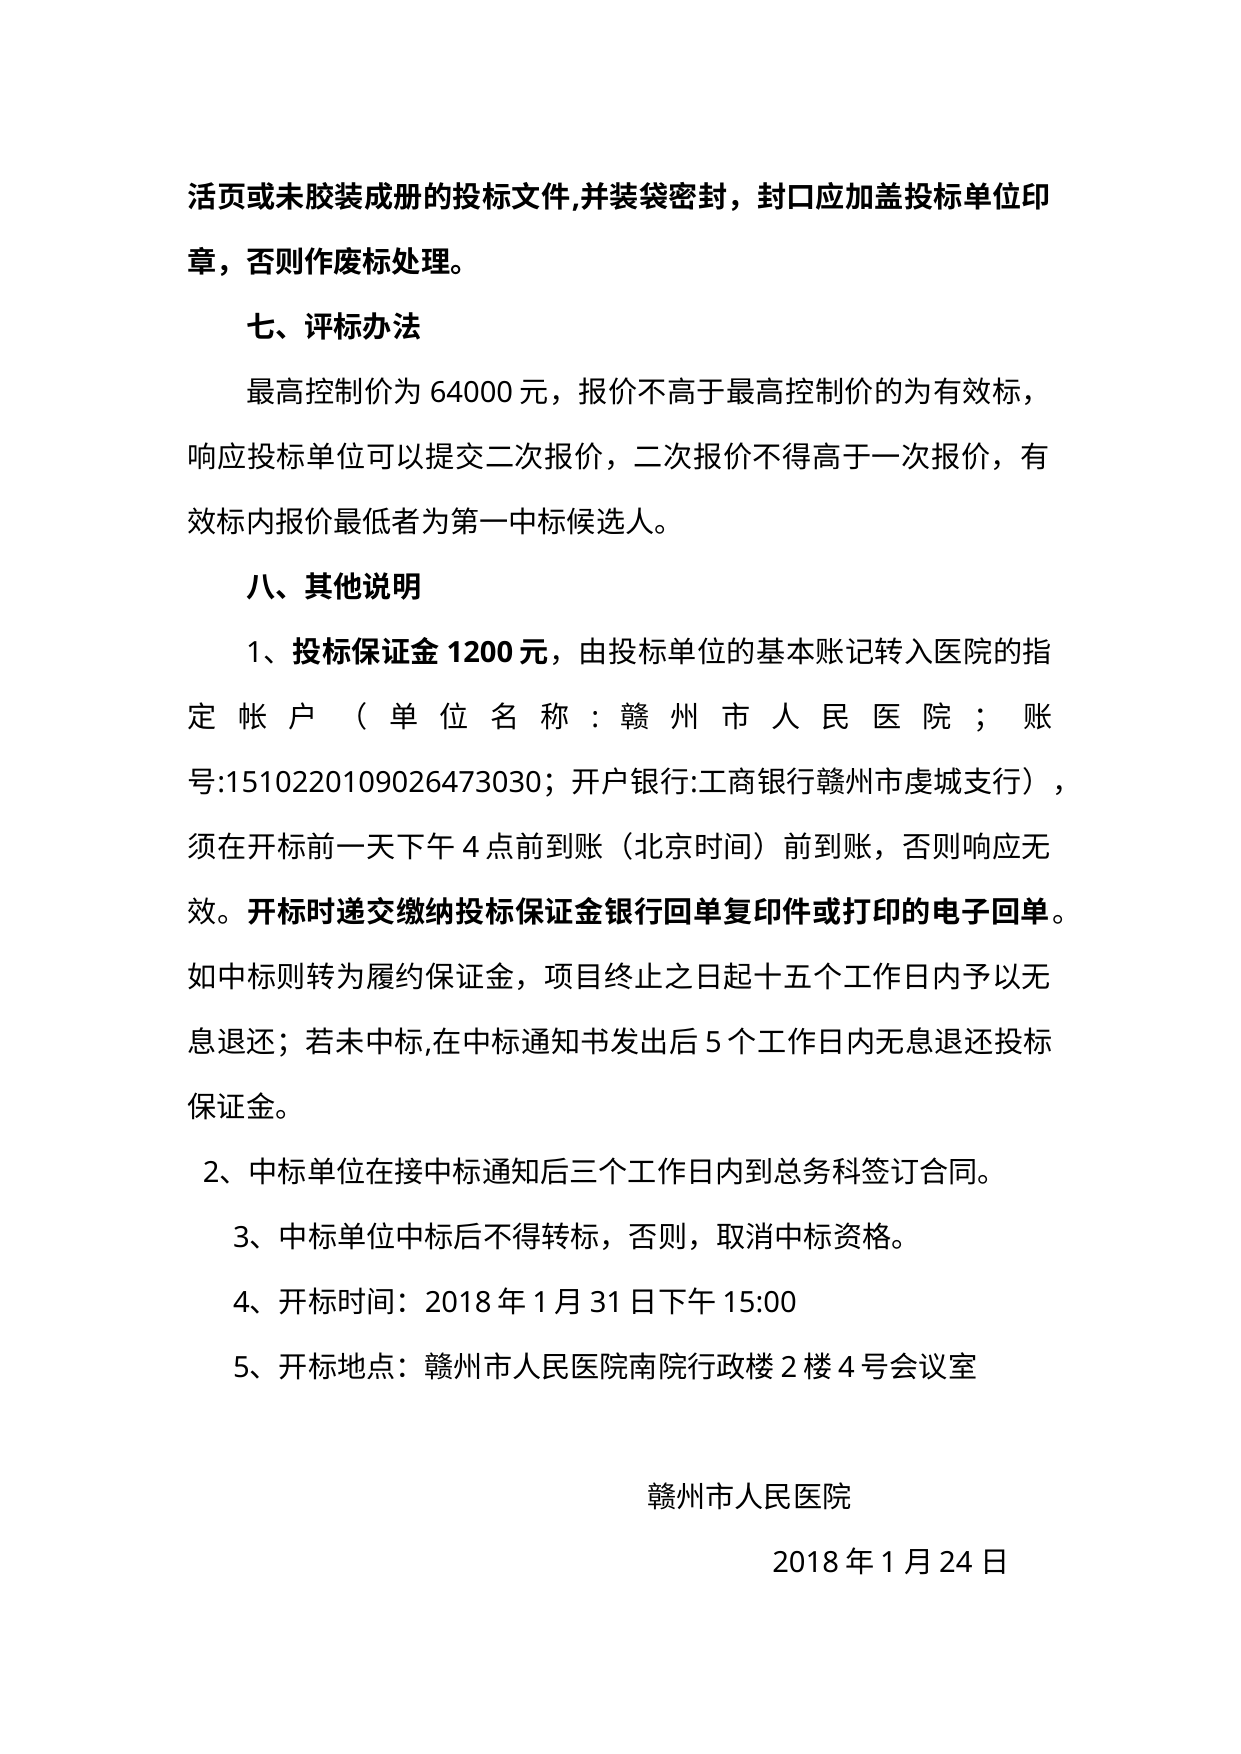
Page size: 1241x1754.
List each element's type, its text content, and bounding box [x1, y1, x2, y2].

list 开标时间：2018年1月31日下午15:00 [187, 1267, 1053, 1332]
text 最高控制价为64000元，报价不高于最高控制价的为有效标，响应投标单位可以提交二次报价，二次报价不得高于一次报价，有效标内报价最低者为第一中标候选人。 [187, 357, 1053, 552]
text 1、投标保证金1200元，由投标单位的基本账记转入医院的指定帐户（单位名称:赣州市人民医院；账号:1510220109026473030；开户银行:工商银行赣州市虔城支行），须在开标前一天下午4点前到账（北京时间）前到账，否则响应无效。开标时递交缴纳投标保证金银行回单复印件或打印的电子回单。如中标则转为履约保证金，项目终止之日起十五个工作日内予以无息退还；若未中标,在中标通知书发出后5个工作日内无息退还投标保证金。 [187, 617, 1053, 1137]
text 2、中标单位在接中标通知后三个工作日内到总务科签订合同。 [187, 1137, 1053, 1202]
text 赣州市人民医院 [187, 1462, 1053, 1527]
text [187, 162, 1053, 292]
text 七、评标办法 [187, 292, 1053, 357]
list 开标地点：赣州市人民医院南院行政楼2楼4号会议室 [187, 1332, 1053, 1397]
list 中标单位中标后不得转标，否则，取消中标资格。 [187, 1202, 1053, 1267]
text 2018年1 月24 日 [187, 1527, 1009, 1592]
text 八、其他说明 [187, 552, 1053, 617]
